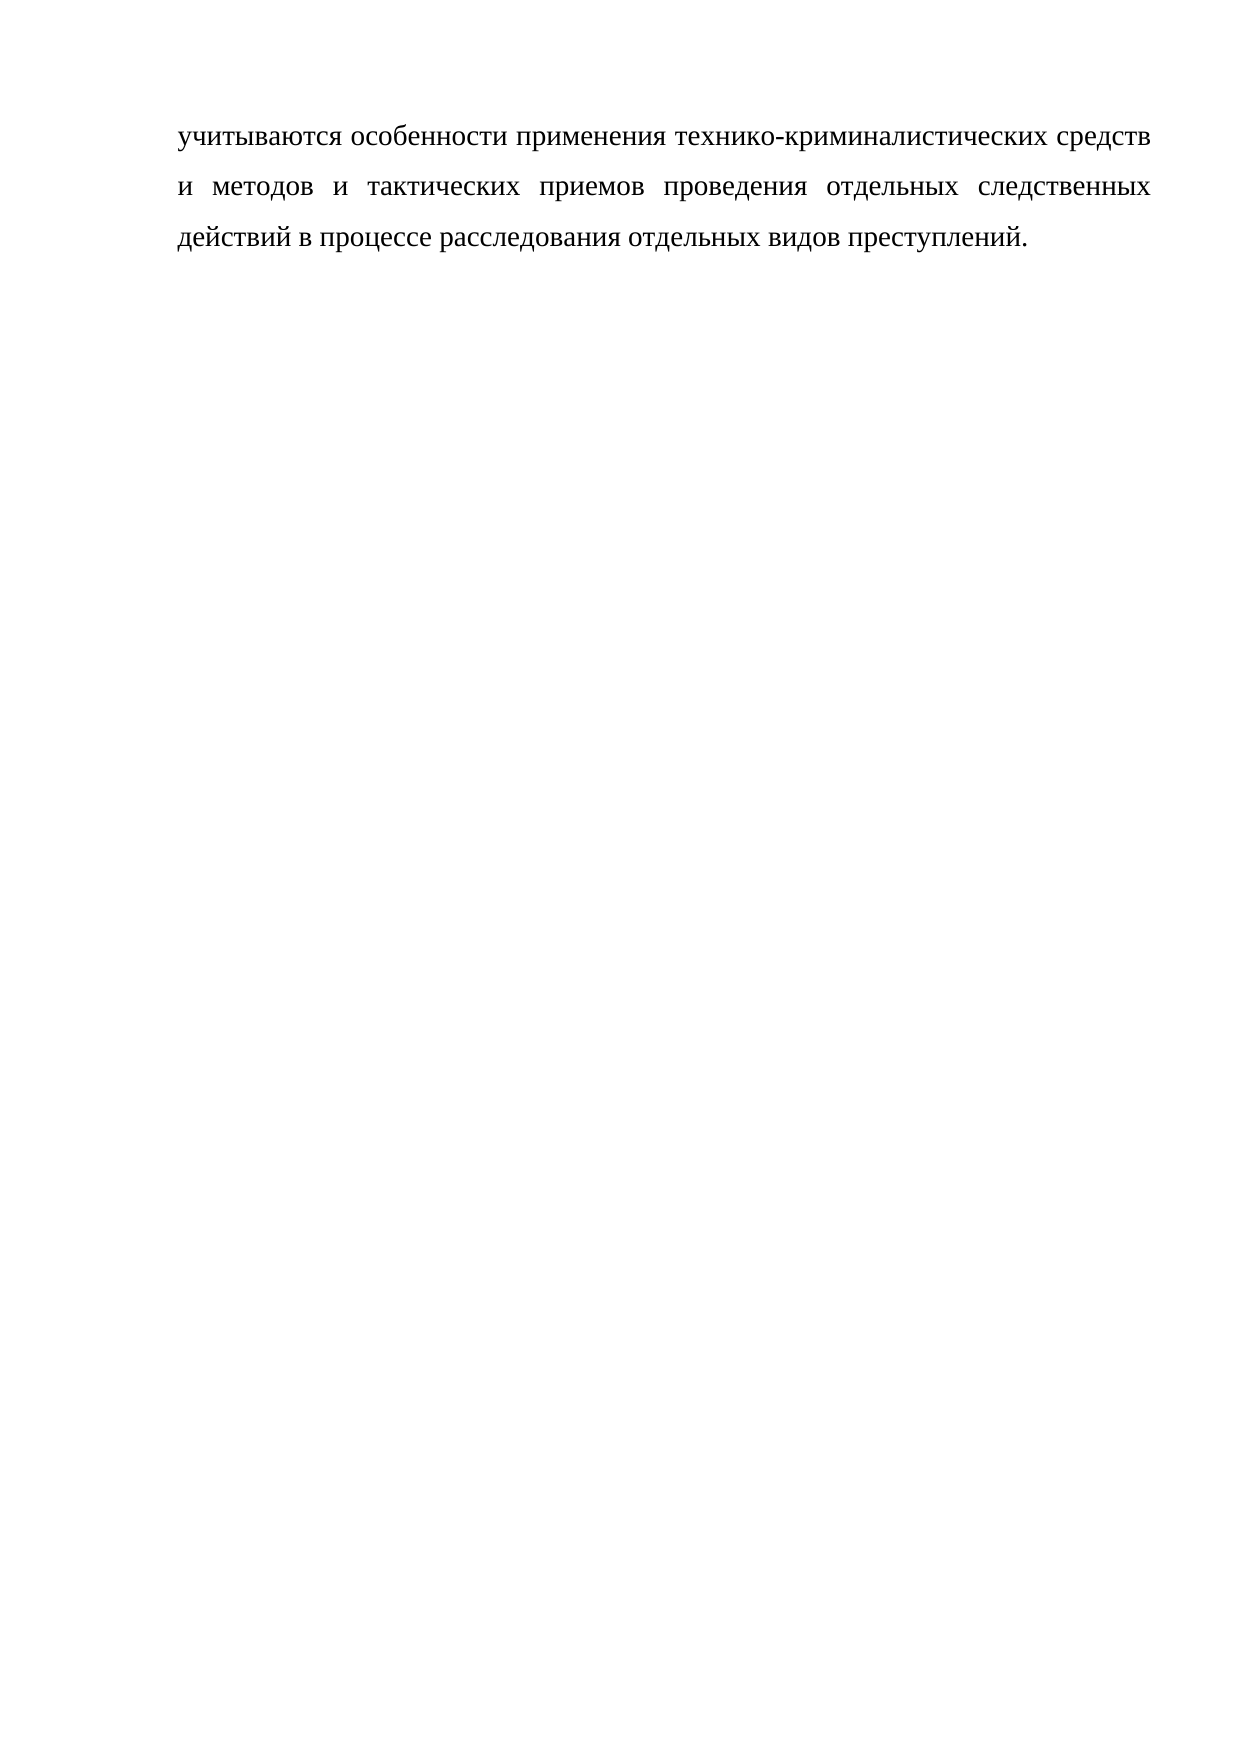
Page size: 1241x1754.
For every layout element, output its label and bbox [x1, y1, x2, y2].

text [177, 118, 1152, 252]
